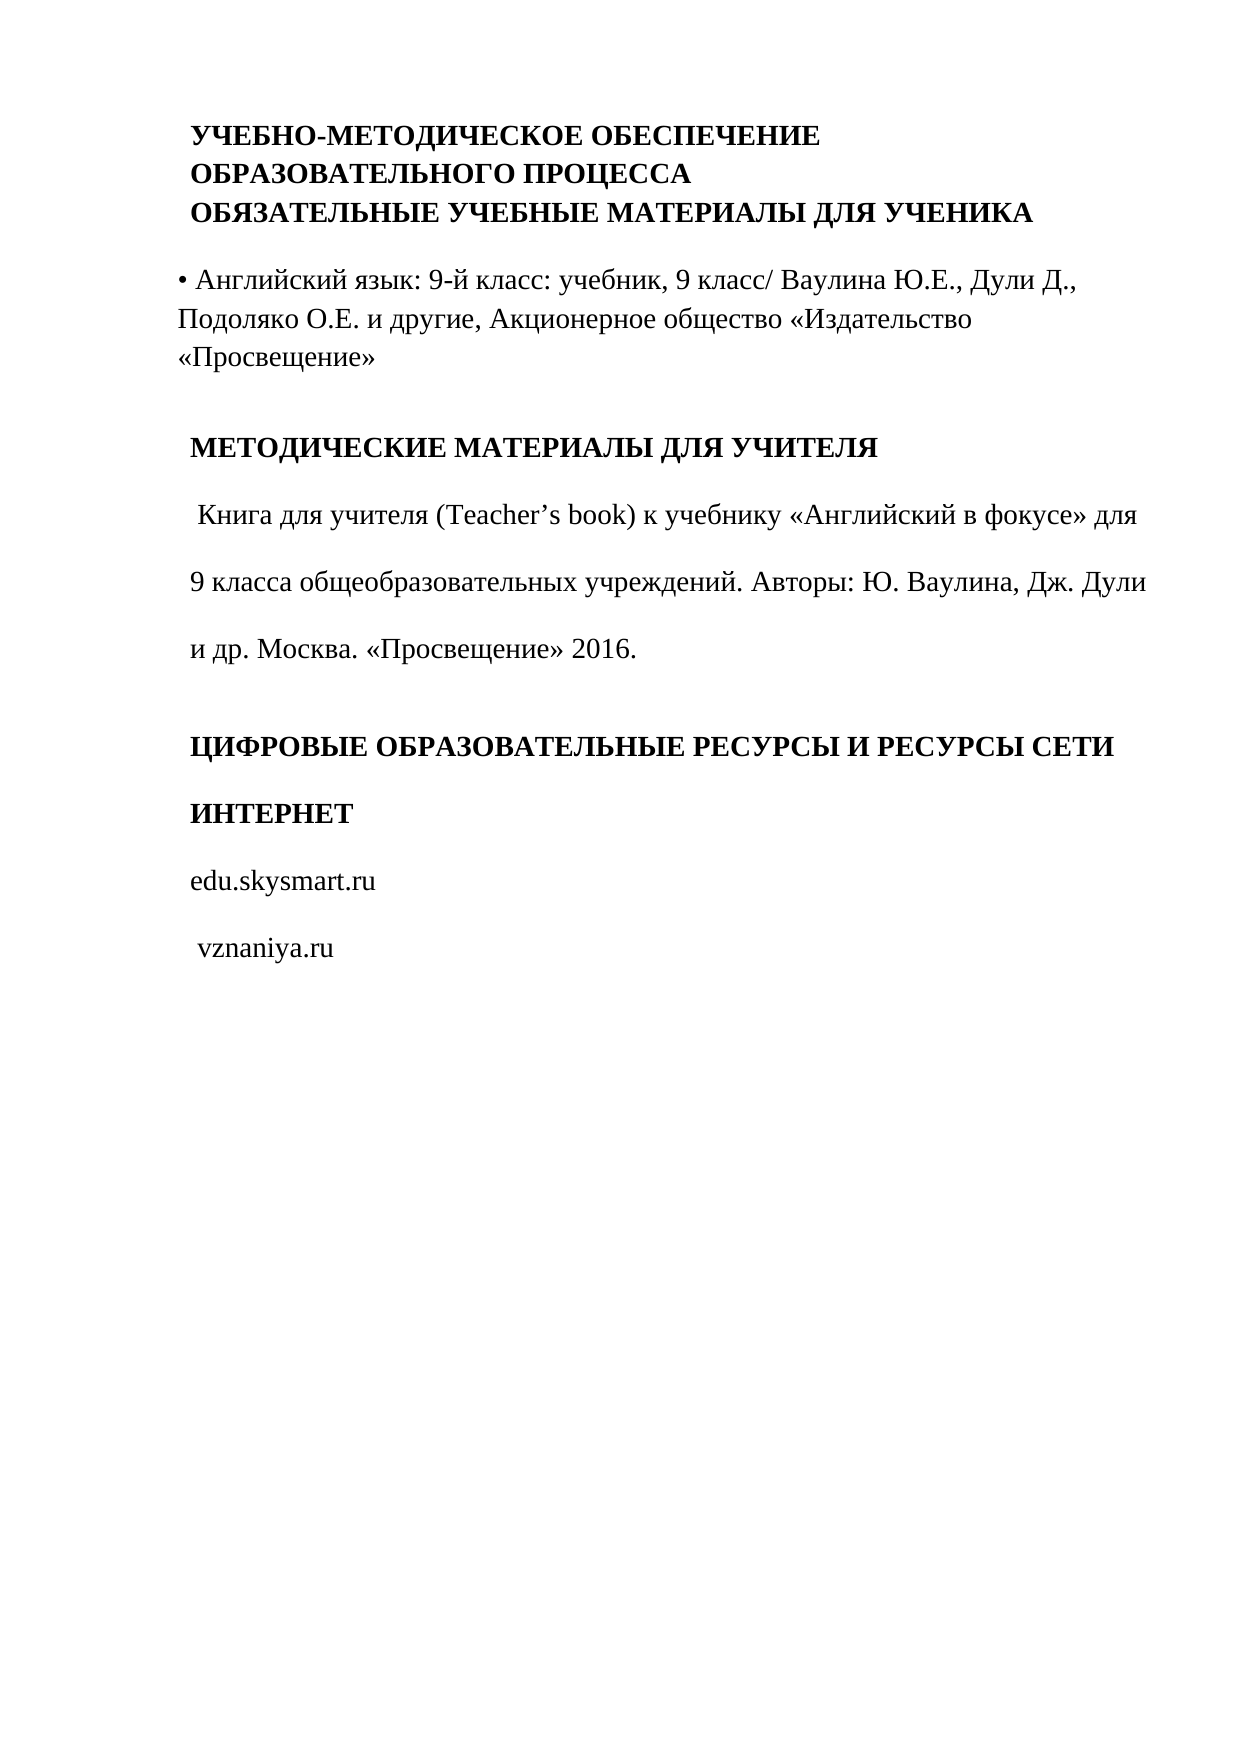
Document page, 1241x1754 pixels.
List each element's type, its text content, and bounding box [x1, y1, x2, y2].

text • Английский язык: 9-й класс: учебник, 9 класс/ Ваулина Ю.Е., Дули Д., Подоляко О.Е. и другие, Акционерное общество «Издательство «Просвещение» [177, 262, 1152, 405]
text ЦИФРОВЫЕ ОБРАЗОВАТЕЛЬНЫЕ РЕСУРСЫ И РЕСУРСЫ СЕТИ ИНТЕРНЕТ [190, 729, 1152, 829]
text МЕТОДИЧЕСКИЕ МАТЕРИАЛЫ ДЛЯ УЧИТЕЛЯ [190, 430, 1152, 464]
text ​​‌edu.skysmart.ru vznaniya.ru‌​ [190, 863, 1152, 963]
text УЧЕБНО-МЕТОДИЧЕСКОЕ ОБЕСПЕЧЕНИЕ ОБРАЗОВАТЕЛЬНОГО ПРОЦЕССА [190, 118, 1152, 190]
text ОБЯЗАТЕЛЬНЫЕ УЧЕБНЫЕ МАТЕРИАЛЫ ДЛЯ УЧЕНИКА [190, 195, 1152, 229]
text ​‌ Книга для учителя (Teacher’s book) к учебнику «Английский в фокусе» для 9 класса общеобразовательных учреждений. Авторы: Ю. Ваулина, Дж. Дули и др. Москва. «Просвещение» 2016.‌​ [190, 497, 1152, 665]
